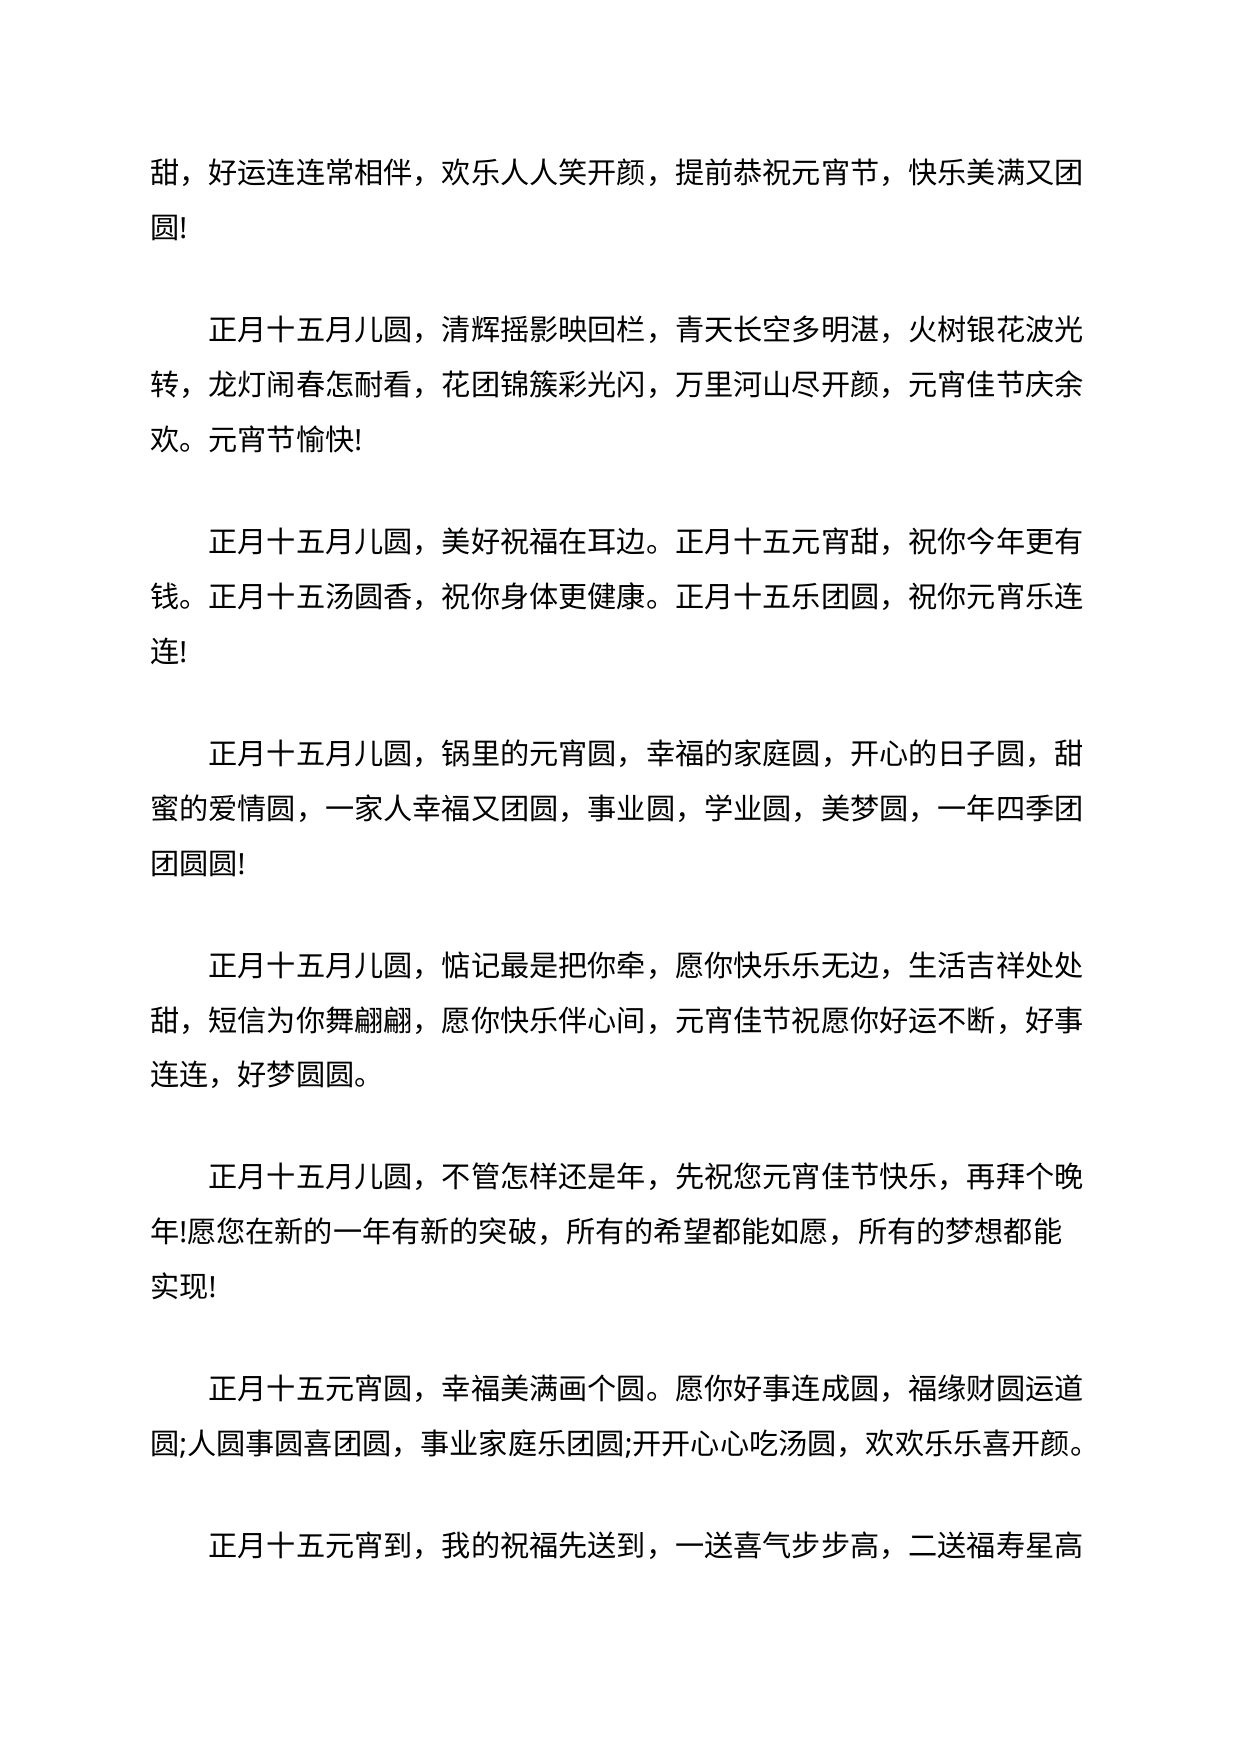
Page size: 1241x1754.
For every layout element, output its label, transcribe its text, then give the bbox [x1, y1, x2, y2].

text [150, 150, 1090, 247]
text 正月十五月儿圆，清辉摇影映回栏，青天长空多明湛，火树银花波光转，龙灯闹春怎耐看，花团锦簇彩光闪，万里河山尽开颜，元宵佳节庆余欢。元宵节愉快! [150, 307, 1090, 459]
text 正月十五月儿圆，惦记最是把你牵，愿你快乐乐无边，生活吉祥处处甜，短信为你舞翩翩，愿你快乐伴心间，元宵佳节祝愿你好运不断，好事连连，好梦圆圆。 [150, 942, 1090, 1094]
text 正月十五月儿圆，美好祝福在耳边。正月十五元宵甜，祝你今年更有钱。正月十五汤圆香，祝你身体更健康。正月十五乐团圆，祝你元宵乐连连! [150, 519, 1090, 671]
text 正月十五月儿圆，不管怎样还是年，先祝您元宵佳节快乐，再拜个晚年!愿您在新的一年有新的突破，所有的希望都能如愿，所有的梦想都能实现! [150, 1154, 1090, 1306]
text 正月十五元宵圆，幸福美满画个圆。愿你好事连成圆，福缘财圆运道圆;人圆事圆喜团圆，事业家庭乐团圆;开开心心吃汤圆，欢欢乐乐喜开颜。 [150, 1366, 1090, 1463]
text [150, 1522, 1090, 1565]
text 正月十五月儿圆，锅里的元宵圆，幸福的家庭圆，开心的日子圆，甜蜜的爱情圆，一家人幸福又团圆，事业圆，学业圆，美梦圆，一年四季团团圆圆! [150, 730, 1090, 883]
